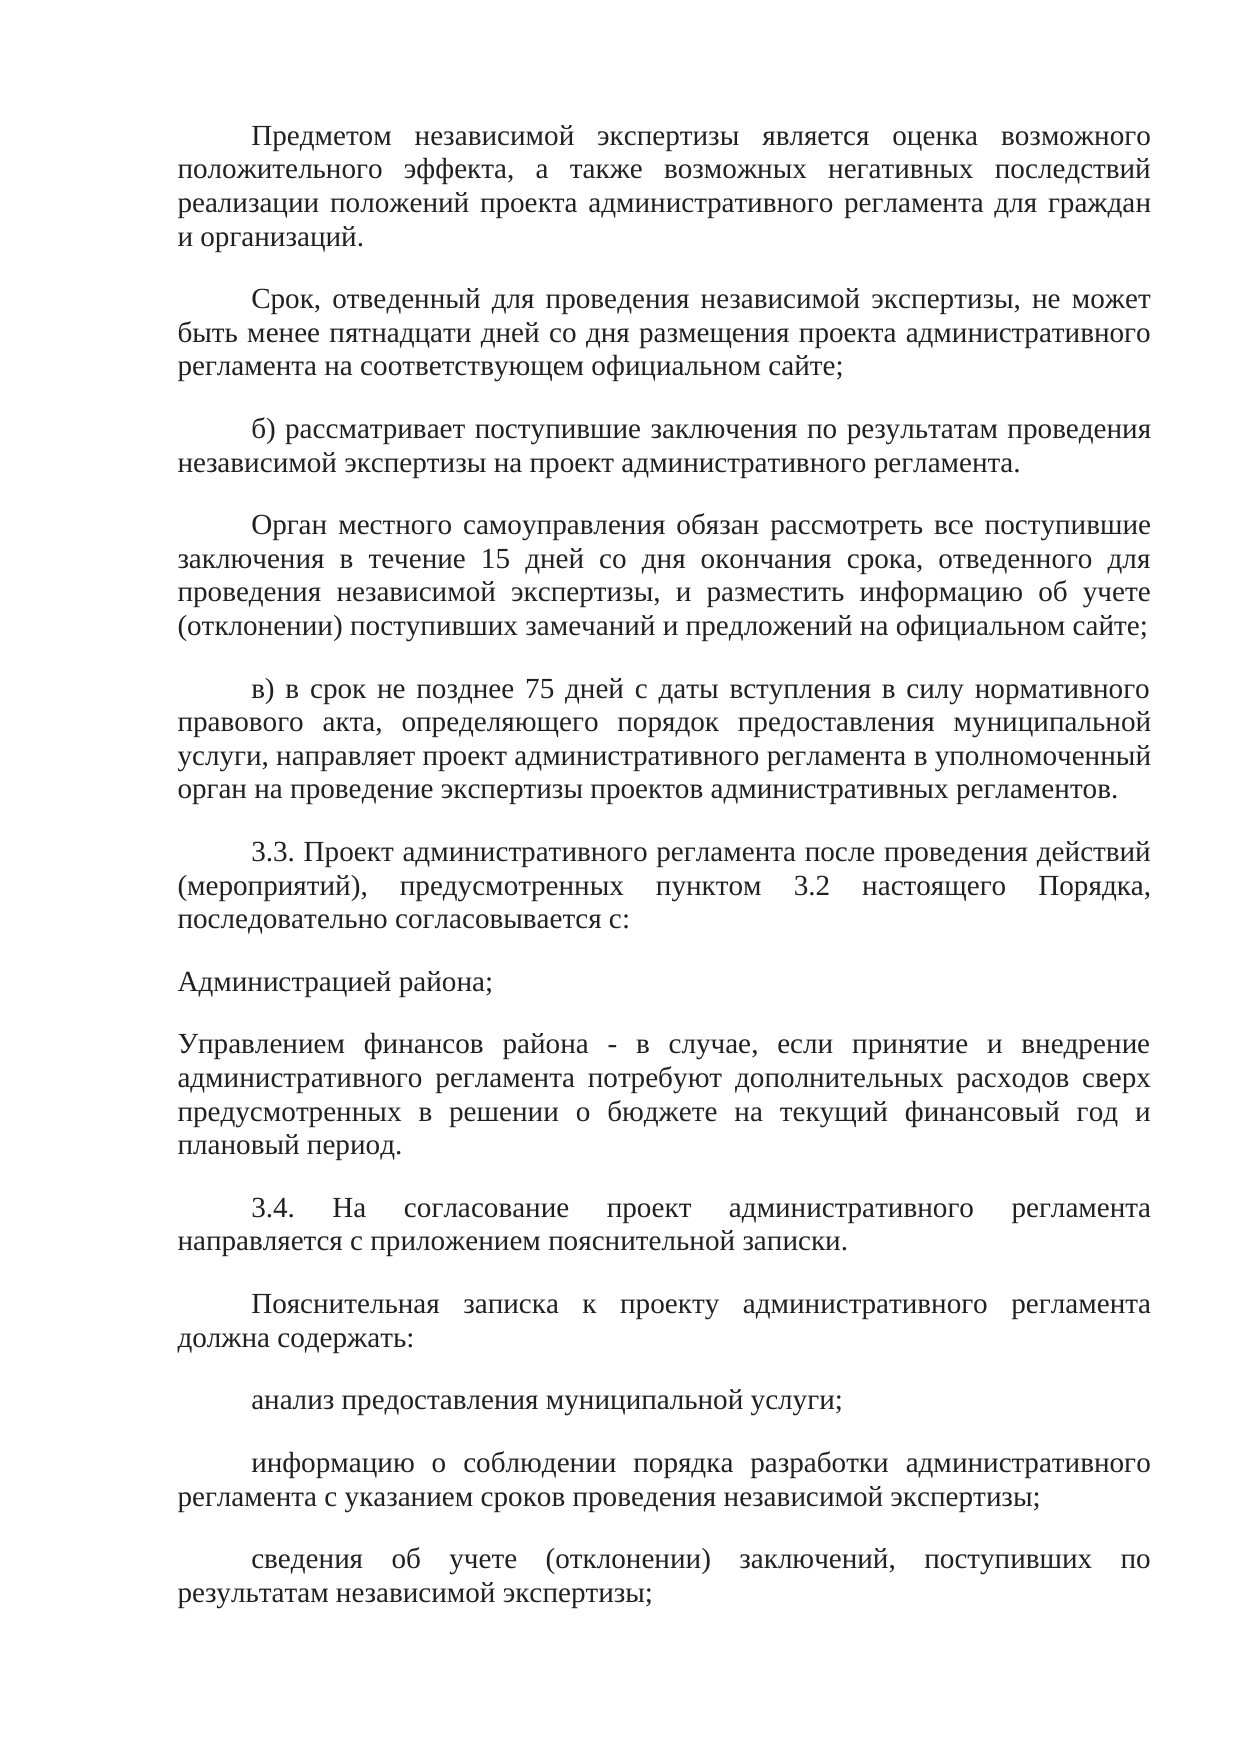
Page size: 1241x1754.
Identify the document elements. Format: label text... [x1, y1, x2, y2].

text Администрацией района; [177, 964, 1152, 997]
text Управлением финансов района - в случае, если принятие и внедрение административного регламента потребуют дополнительных расходов сверх предусмотренных в решении о бюджете на текущий финансовый год и плановый период. [177, 1027, 1152, 1161]
text информацию о соблюдении порядка разработки административного регламента с указанием сроков проведения независимой экспертизы; [177, 1445, 1152, 1512]
text б) рассматривает поступившие заключения по результатам проведения независимой экспертизы на проект административного регламента. [177, 411, 1152, 478]
text в) в срок не позднее 75 дней с даты вступления в силу нормативного правового акта, определяющего порядок предоставления муниципальной услуги, направляет проект административного регламента в уполномоченный орган на проведение экспертизы проектов административных регламентов. [177, 671, 1152, 805]
text сведения об учете (отклонении) заключений, поступивших по результатам независимой экспертизы; [177, 1541, 1152, 1608]
text Орган местного самоуправления обязан рассмотреть все поступившие заключения в течение 15 дней со дня окончания срока, отведенного для проведения независимой экспертизы, и разместить информацию об учете (отклонении) поступивших замечаний и предложений на официальном сайте; [177, 507, 1152, 642]
text анализ предоставления муниципальной услуги; [177, 1382, 1152, 1416]
text 3.3. Проект административного регламента после проведения действий (мероприятий), предусмотренных пунктом 3.2 настоящего Порядка, последовательно согласовывается с: [177, 834, 1152, 935]
text Пояснительная записка к проекту административного регламента должна содержать: [177, 1286, 1152, 1353]
text Срок, отведенный для проведения независимой экспертизы, не может быть менее пятнадцати дней со дня размещения проекта административного регламента на соответствующем официальном сайте; [177, 281, 1152, 382]
text 3.4. На согласование проект административного регламента направляется с приложением пояснительной записки. [177, 1190, 1152, 1257]
text Предметом независимой экспертизы является оценка возможного положительного эффекта, а также возможных негативных последствий реализации положений проекта административного регламента для граждан и организаций. [177, 118, 1152, 252]
